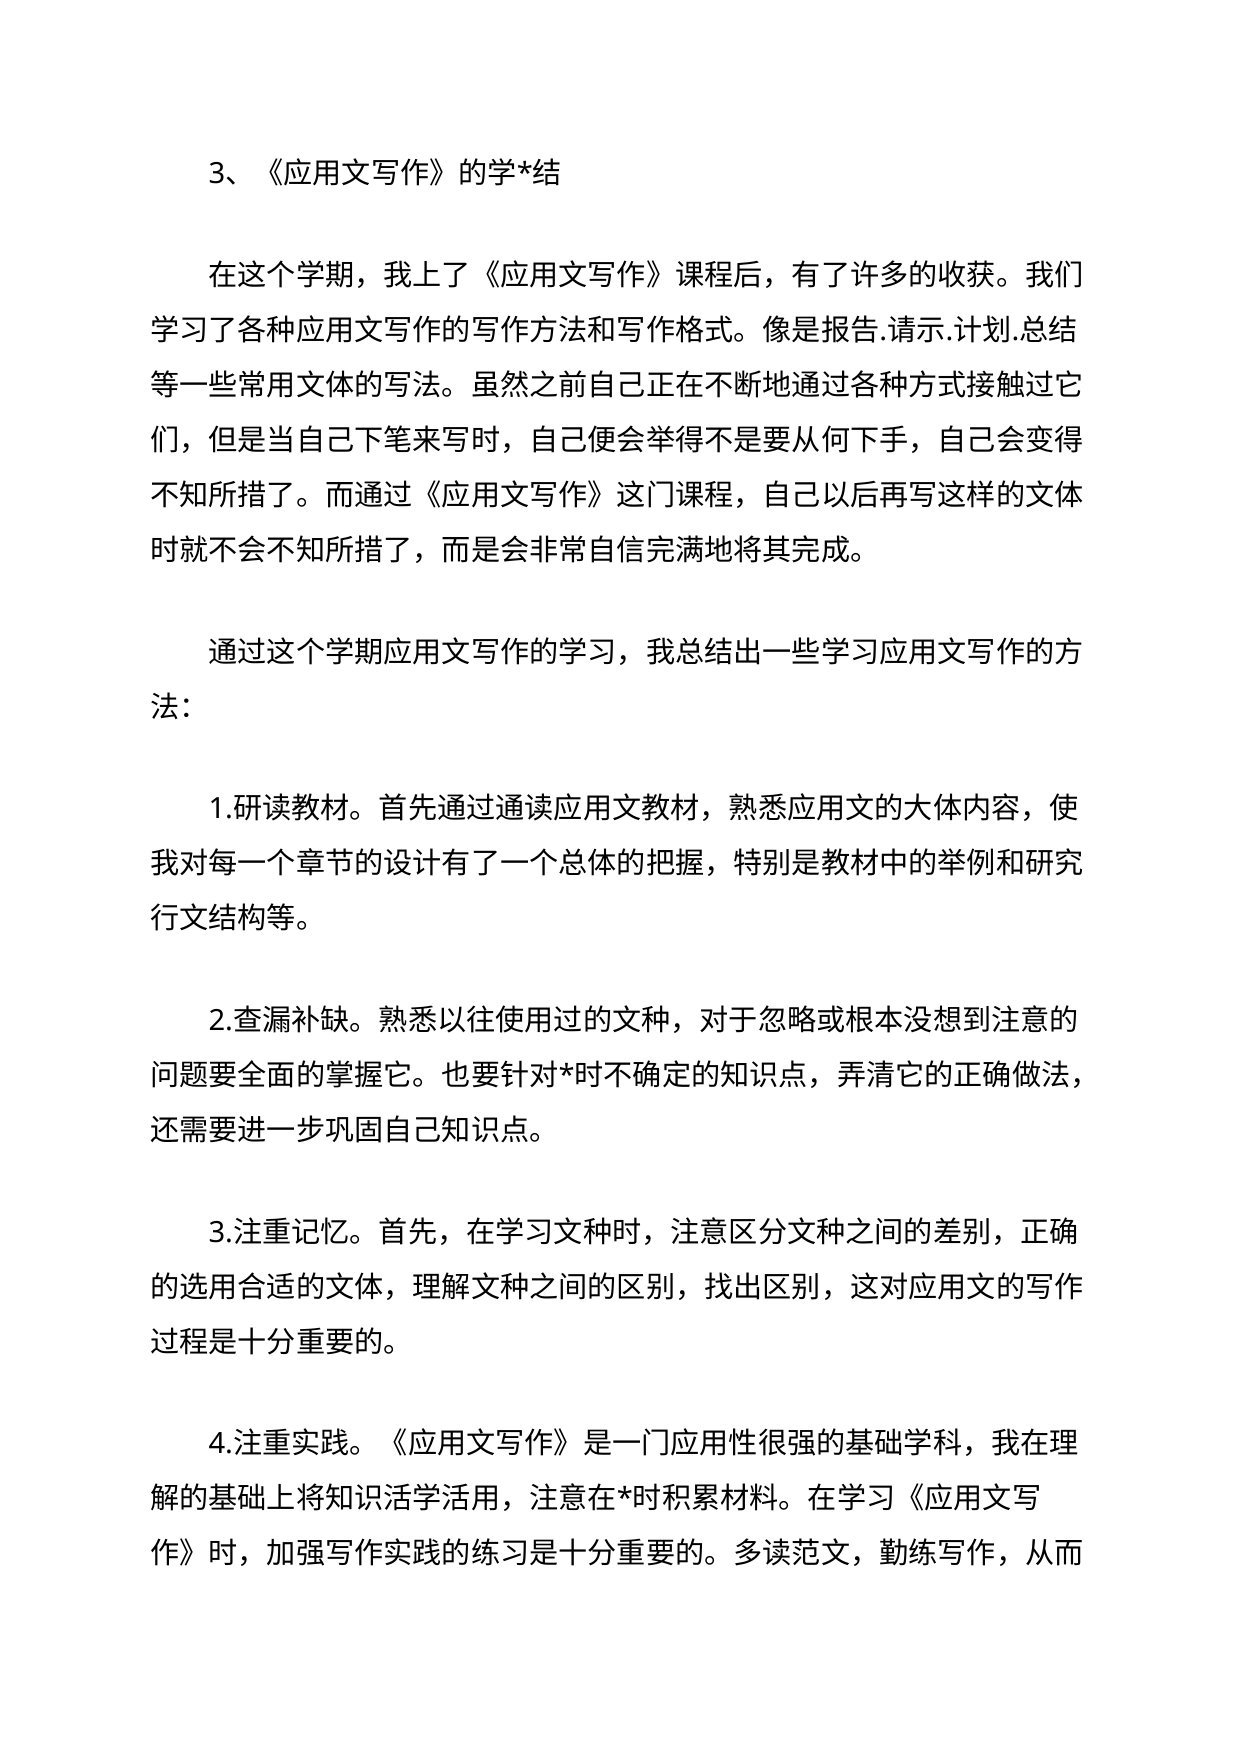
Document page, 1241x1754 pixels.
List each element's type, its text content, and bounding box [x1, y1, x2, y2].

text 通过这个学期应用文写作的学习，我总结出一些学习应用文写作的方法： [150, 628, 1090, 726]
text 在这个学期，我上了《应用文写作》课程后，有了许多的收获。我们学习了各种应用文写作的写作方法和写作格式。像是报告.请示.计划.总结等一些常用文体的写法。虽然之前自己正在不断地通过各种方式接触过它们，但是当自己下笔来写时，自己便会举得不是要从何下手，自己会变得不知所措了。而通过《应用文写作》这门课程，自己以后再写这样的文体时就不会不知所措了，而是会非常自信完满地将其完成。 [150, 252, 1090, 569]
text 1.研读教材。首先通过通读应用文教材，熟悉应用文的大体内容，使我对每一个章节的设计有了一个总体的把握，特别是教材中的举例和研究行文结构等。 [150, 785, 1090, 937]
text 3、《应用文写作》的学*结 [150, 150, 1090, 192]
text 3.注重记忆。首先，在学习文种时，注意区分文种之间的差别，正确的选用合适的文体，理解文种之间的区别，找出区别，这对应用文的写作过程是十分重要的。 [150, 1208, 1090, 1361]
text 2.查漏补缺。熟悉以往使用过的文种，对于忽略或根本没想到注意的问题要全面的掌握它。也要针对*时不确定的知识点，弄清它的正确做法，还需要进一步巩固自己知识点。 [150, 997, 1090, 1149]
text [150, 1420, 1090, 1572]
